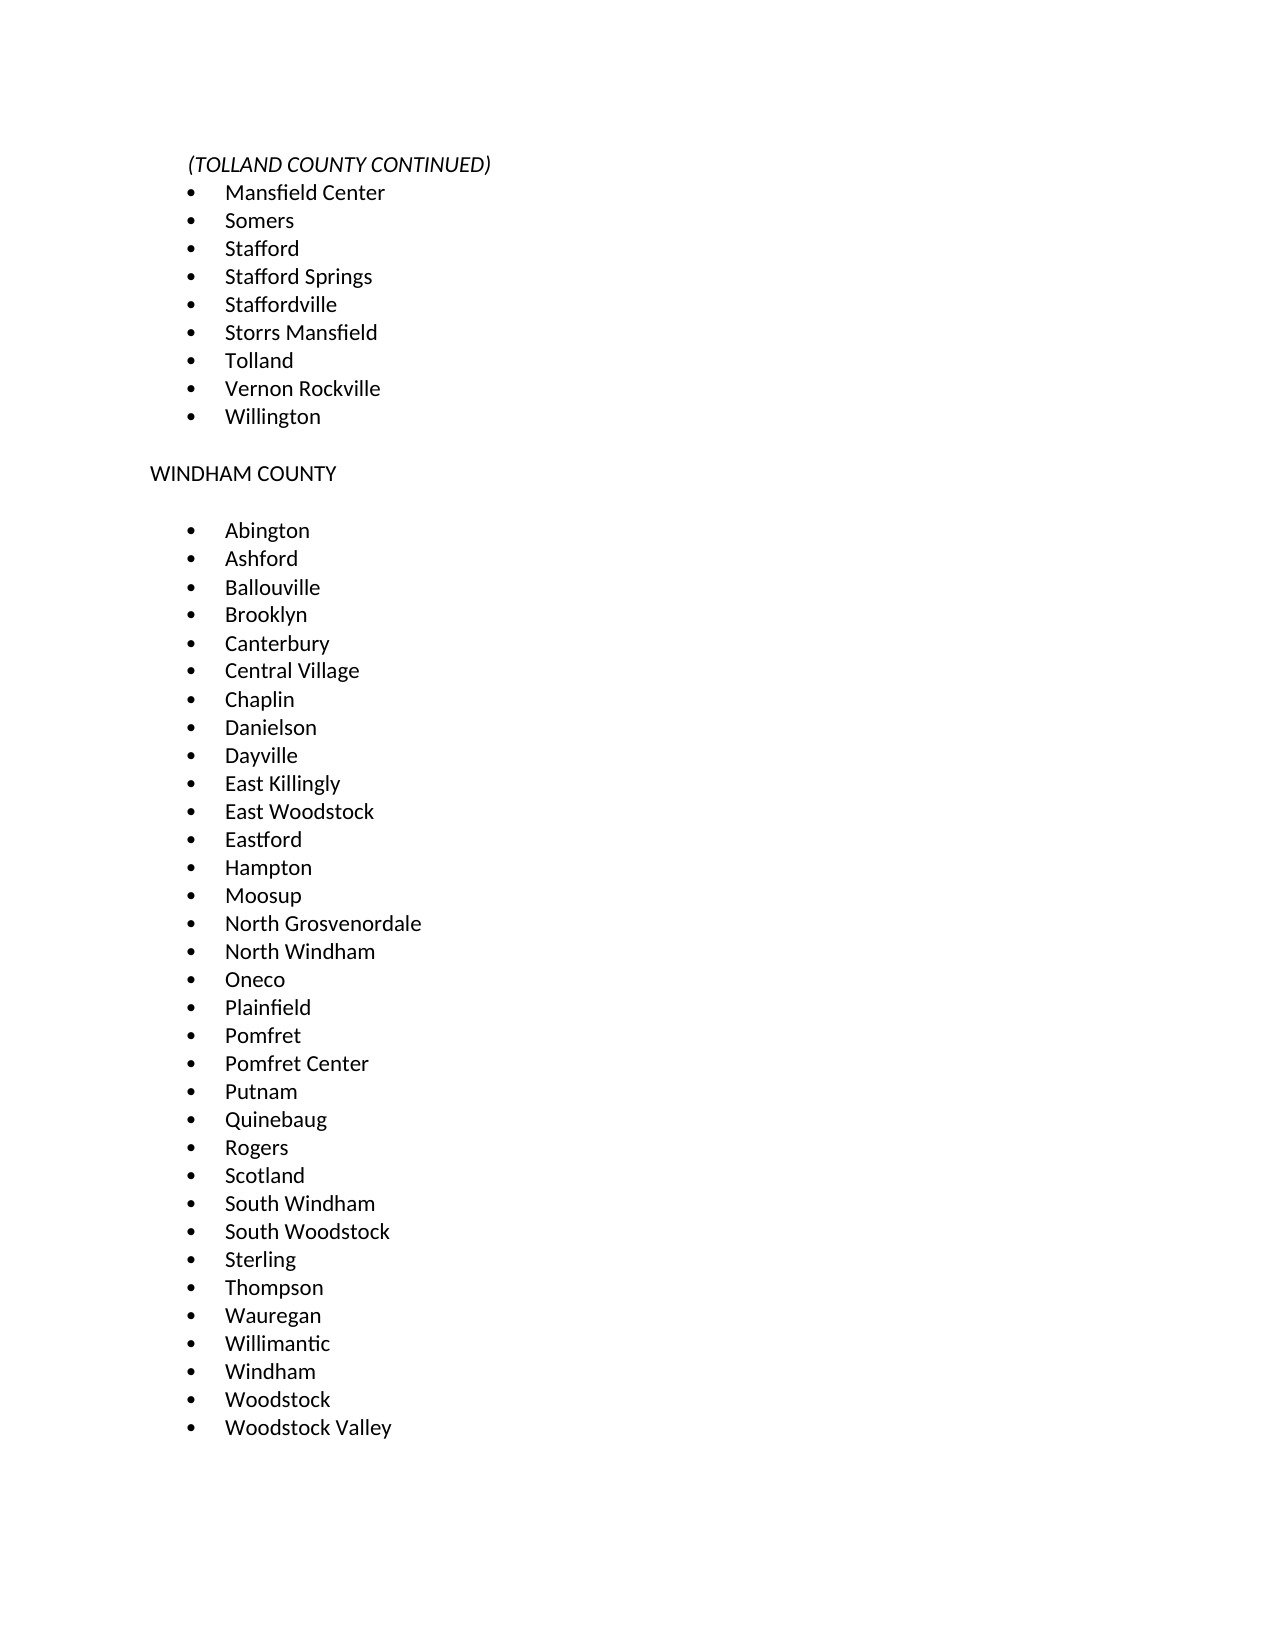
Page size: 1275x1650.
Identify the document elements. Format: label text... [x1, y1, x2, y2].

list Windham [187, 1357, 1125, 1385]
list Chaplin [187, 685, 1125, 713]
list Rogers [187, 1133, 1125, 1161]
list Brooklyn [187, 601, 1125, 629]
list Willington [187, 402, 1125, 430]
text WINDHAM COUNTY [150, 459, 1125, 487]
list Scotland [187, 1161, 1125, 1189]
list Oneco [187, 965, 1125, 993]
list Woodstock [187, 1385, 1125, 1413]
list South Windham [187, 1189, 1125, 1217]
list Sterling [187, 1245, 1125, 1273]
list Danielson [187, 713, 1125, 741]
list Somers [187, 206, 1125, 234]
list Storrs Mansfield [187, 318, 1125, 346]
list Quinebaug [187, 1105, 1125, 1133]
list Plainfield [187, 993, 1125, 1021]
list Willimantic [187, 1329, 1125, 1357]
list Wauregan [187, 1301, 1125, 1329]
list East Killingly [187, 769, 1125, 797]
list Abington [187, 517, 1125, 544]
list Vernon Rockville [187, 374, 1125, 402]
list East Woodstock [187, 797, 1125, 825]
list Woodstock Valley [187, 1413, 1125, 1441]
list North Windham [187, 937, 1125, 965]
list Canterbury [187, 629, 1125, 657]
list Central Village [187, 657, 1125, 685]
list Staffordville [187, 290, 1125, 318]
list Dayville [187, 741, 1125, 769]
list Mansfield Center [187, 178, 1125, 206]
list Stafford [187, 234, 1125, 262]
list Putnam [187, 1077, 1125, 1105]
list Pomfret [187, 1021, 1125, 1049]
list Moosup [187, 881, 1125, 909]
list North Grosvenordale [187, 909, 1125, 937]
list Stafford Springs [187, 262, 1125, 290]
list Ballouville [187, 573, 1125, 601]
list Ashford [187, 544, 1125, 573]
list Tolland [187, 346, 1125, 374]
list Hampton [187, 853, 1125, 881]
list Pomfret Center [187, 1049, 1125, 1077]
text (TOLLAND COUNTY CONTINUED) [187, 150, 1125, 178]
list South Woodstock [187, 1217, 1125, 1245]
list Eastford [187, 825, 1125, 853]
list Thompson [187, 1273, 1125, 1301]
